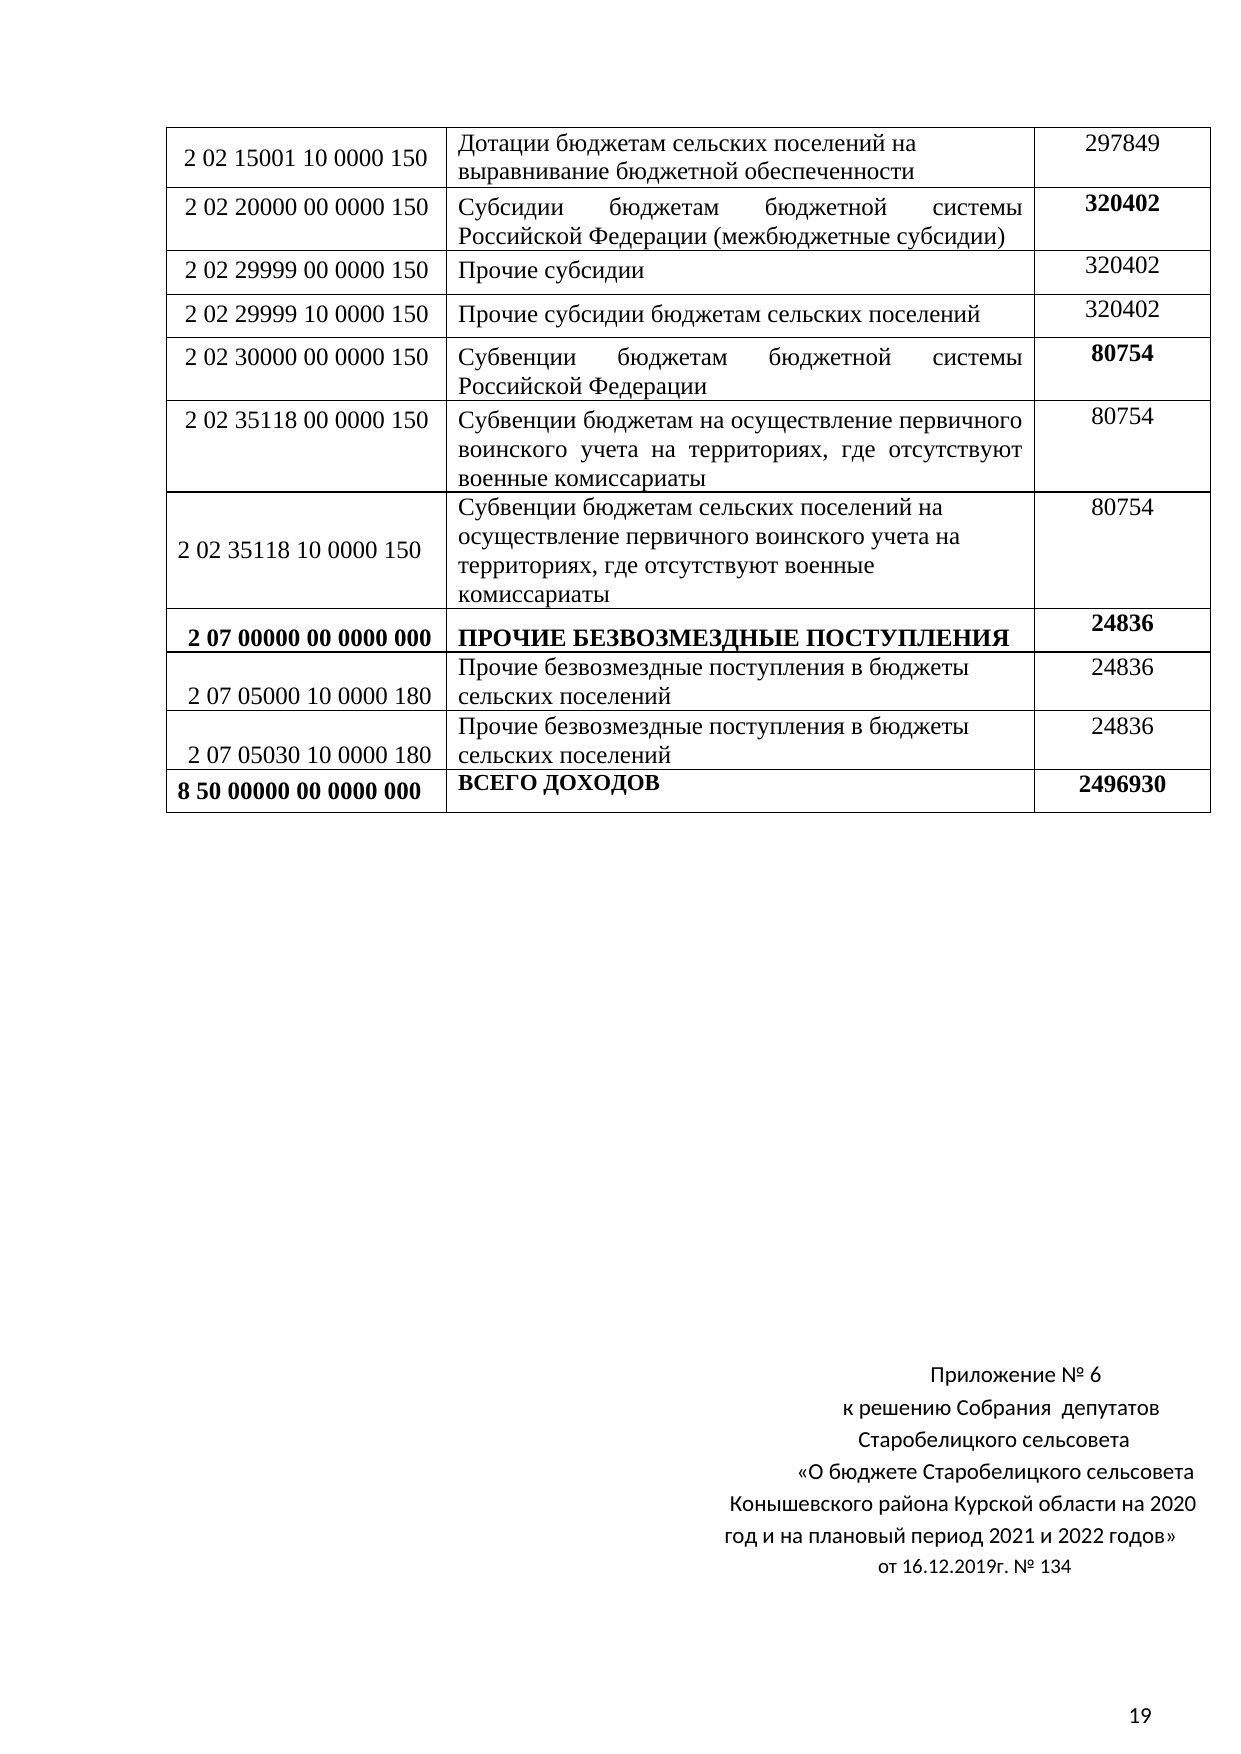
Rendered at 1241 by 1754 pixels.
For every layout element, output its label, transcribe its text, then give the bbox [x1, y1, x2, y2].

table_cell 2 02 15001 10 0000 150 [167, 128, 446, 187]
table_cell 2 07 00000 00 0000 000 [167, 609, 446, 651]
table_cell Прочие безвозмездные поступления в бюджеты сельских поселений [447, 653, 1034, 710]
table_cell Субсидии бюджетам бюджетной системы Российской Федерации (межбюджетные субсидии) [447, 188, 1034, 249]
table_cell 2 02 29999 00 0000 150 [167, 251, 446, 293]
table_cell 24836 [1035, 653, 1210, 710]
table_cell 320402 [1035, 188, 1210, 249]
table_cell 297849 [1035, 128, 1210, 187]
table_cell ВСЕГО ДОХОДОВ [447, 770, 1034, 812]
table_cell 2 07 05000 10 0000 180 [167, 653, 446, 710]
table_cell 2 02 30000 00 0000 150 [167, 338, 446, 400]
table_cell Прочие субсидии [447, 251, 1034, 293]
table_cell Прочие безвозмездные поступления в бюджеты сельских поселений [447, 711, 1034, 768]
table_cell 2 02 29999 10 0000 150 [167, 295, 446, 337]
table_cell 80754 [1035, 338, 1210, 400]
table_cell 80754 [1035, 401, 1210, 491]
table_cell ПРОЧИЕ БЕЗВОЗМЕЗДНЫЕ ПОСТУПЛЕНИЯ [447, 609, 1034, 651]
table_cell 2 02 35118 00 0000 150 [167, 401, 446, 491]
table_cell 320402 [1035, 251, 1210, 293]
table_cell 2 02 20000 00 0000 150 [167, 188, 446, 249]
table_cell 24836 [1035, 609, 1210, 651]
table_cell 320402 [1035, 295, 1210, 337]
table_cell 80754 [1035, 493, 1210, 607]
table_cell 2496930 [1035, 770, 1210, 812]
table_cell Дотации бюджетам сельских поселений на выравнивание бюджетной обеспеченности [447, 128, 1034, 187]
table_cell Субвенции бюджетам бюджетной системы Российской Федерации [447, 338, 1034, 400]
table_cell Прочие субсидии бюджетам сельских поселений [447, 295, 1034, 337]
table_cell 2 07 05030 10 0000 180 [167, 711, 446, 768]
table_cell 2 02 35118 10 0000 150 [167, 493, 446, 607]
table_cell Субвенции бюджетам на осуществление первичного воинского учета на территориях, где отсутствуют военные комиссариаты [447, 401, 1034, 491]
table_cell 24836 [1035, 711, 1210, 768]
table_cell Субвенции бюджетам сельских поселений на осуществление первичного воинского учета на территориях, где отсутствуют военные комиссариаты [447, 493, 1034, 607]
table_cell 8 50 00000 00 0000 000 [167, 770, 446, 812]
